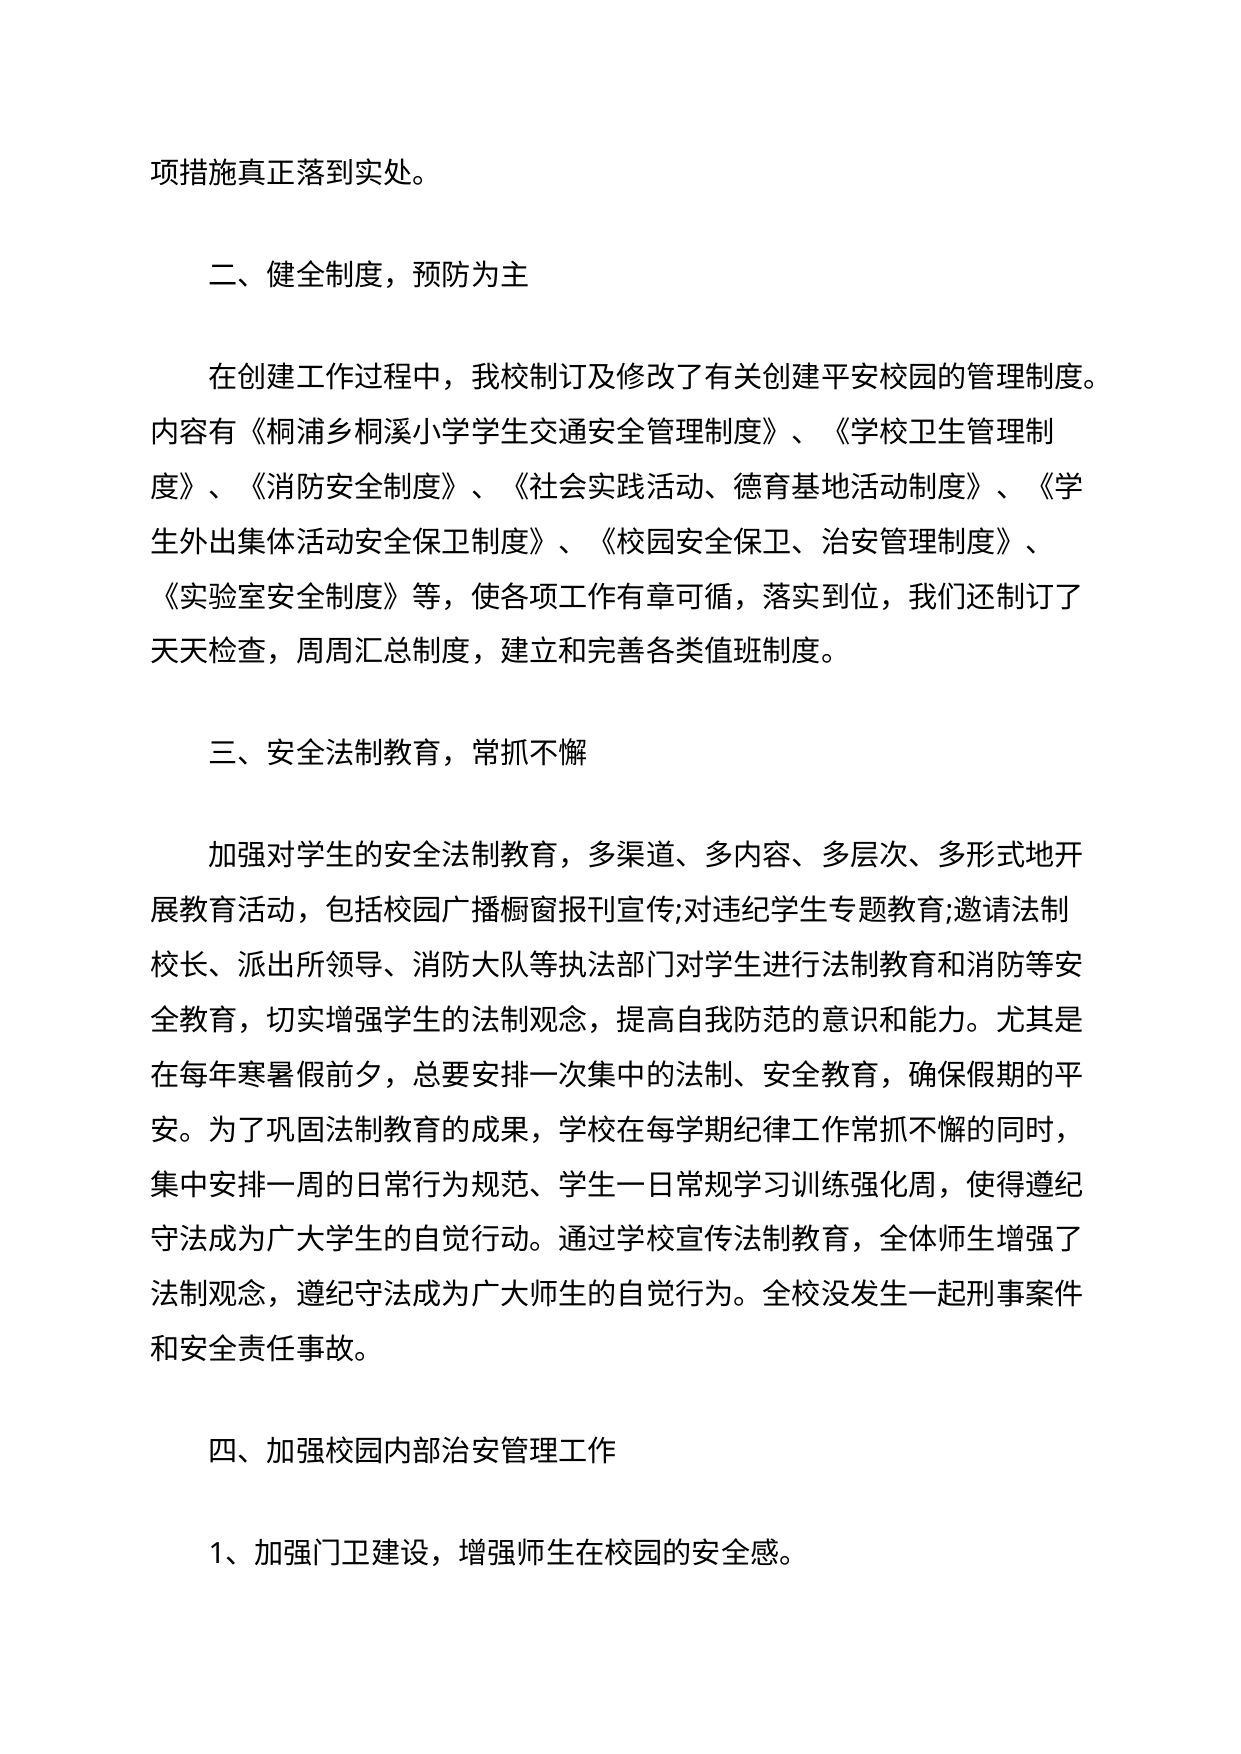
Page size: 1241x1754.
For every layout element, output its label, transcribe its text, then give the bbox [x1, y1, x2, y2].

text 在创建工作过程中，我校制订及修改了有关创建平安校园的管理制度。内容有《桐浦乡桐溪小学学生交通安全管理制度》、《学校卫生管理制度》、《消防安全制度》、《社会实践活动、德育基地活动制度》、《学生外出集体活动安全保卫制度》、《校园安全保卫、治安管理制度》、《实验室安全制度》等，使各项工作有章可循，落实到位，我们还制订了天天检查，周周汇总制度，建立和完善各类值班制度。 [150, 353, 1090, 670]
text 1、加强门卫建设，增强师生在校园的安全感。 [150, 1529, 1090, 1572]
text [150, 150, 1090, 192]
text 四、加强校园内部治安管理工作 [150, 1427, 1090, 1470]
text 二、健全制度，预防为主 [150, 252, 1090, 294]
text 三、安全法制教育，常抓不懈 [150, 730, 1090, 772]
text 加强对学生的安全法制教育，多渠道、多内容、多层次、多形式地开展教育活动，包括校园广播橱窗报刊宣传;对违纪学生专题教育;邀请法制校长、派出所领导、消防大队等执法部门对学生进行法制教育和消防等安全教育，切实增强学生的法制观念，提高自我防范的意识和能力。尤其是在每年寒暑假前夕，总要安排一次集中的法制、安全教育，确保假期的平安。为了巩固法制教育的成果，学校在每学期纪律工作常抓不懈的同时，集中安排一周的日常行为规范、学生一日常规学习训练强化周，使得遵纪守法成为广大学生的自觉行动。通过学校宣传法制教育，全体师生增强了法制观念，遵纪守法成为广大师生的自觉行为。全校没发生一起刑事案件和安全责任事故。 [150, 832, 1090, 1368]
